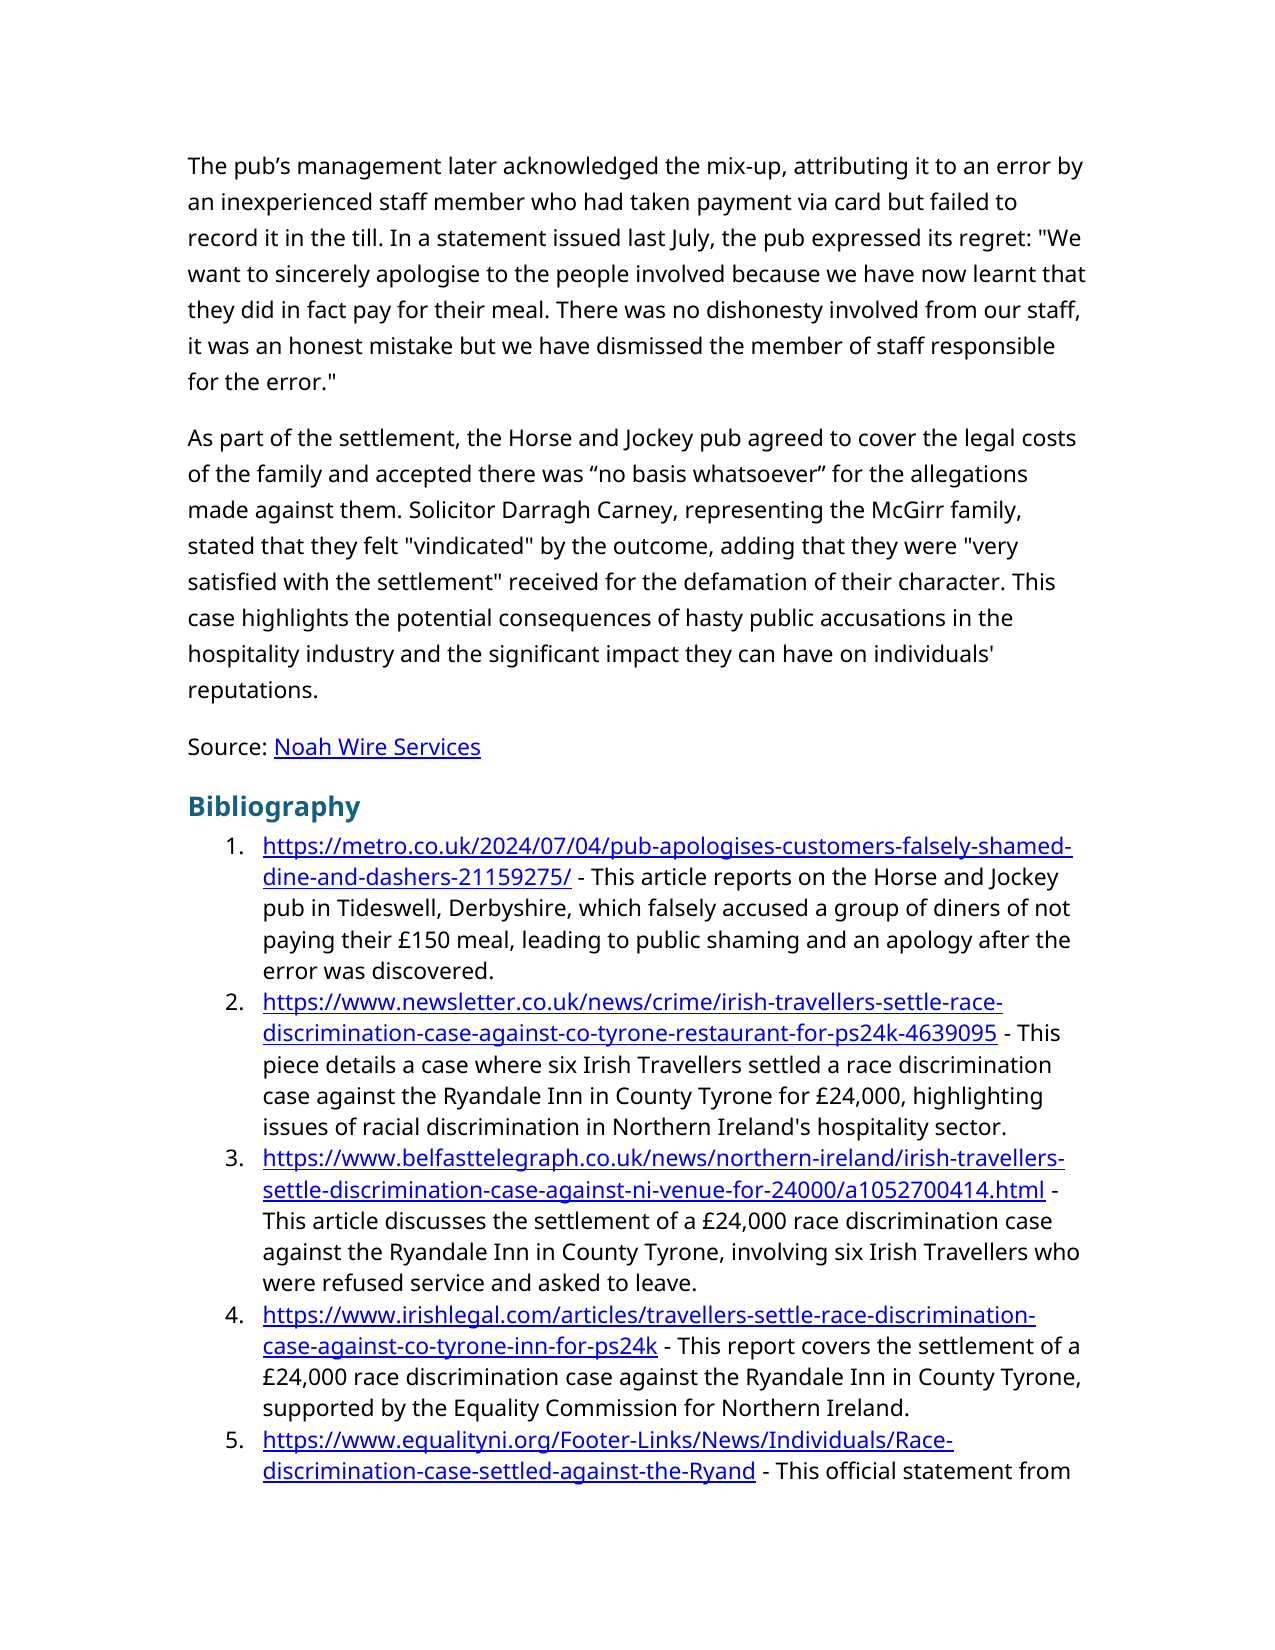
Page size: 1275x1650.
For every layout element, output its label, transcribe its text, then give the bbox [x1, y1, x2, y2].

list https://www.belfasttelegraph.co.uk/news/northern-ireland/irish-travellers-settle-discrimination-case-against-ni-venue-for-24000/a1052700414.html - This article discusses the settlement of a £24,000 race discrimination case against the Ryandale Inn in County Tyrone, involving six Irish Travellers who were refused service and asked to leave. [225, 1142, 1087, 1299]
text As part of the settlement, the Horse and Jockey pub agreed to cover the legal costs of the family and accepted there was “no basis whatsoever” for the allegations made against them. Solicitor Darragh Carney, representing the McGirr family, stated that they felt "vindicated" by the outcome, adding that they were "very satisfied with the settlement" received for the defamation of their character. This case highlights the potential consequences of hasty public accusations in the hospitality industry and the significant impact they can have on individuals' reputations. [187, 422, 1087, 705]
list https://www.irishlegal.com/articles/travellers-settle-race-discrimination-case-against-co-tyrone-inn-for-ps24k - This report covers the settlement of a £24,000 race discrimination case against the Ryandale Inn in County Tyrone, supported by the Equality Commission for Northern Ireland. [225, 1299, 1087, 1424]
list https://metro.co.uk/2024/07/04/pub-apologises-customers-falsely-shamed-dine-and-dashers-21159275/ - This article reports on the Horse and Jockey pub in Tideswell, Derbyshire, which falsely accused a group of diners of not paying their £150 meal, leading to public shaming and an apology after the error was discovered. [225, 830, 1087, 986]
text Source: Noah Wire Services [187, 731, 1087, 762]
subtitle Bibliography [187, 787, 1087, 824]
text The pub’s management later acknowledged the mix-up, attributing it to an error by an inexperienced staff member who had taken payment via card but failed to record it in the till. In a statement issued last July, the pub expressed its regret: "We want to sincerely apologise to the people involved because we have now learnt that they did in fact pay for their meal. There was no dishonesty involved from our staff, it was an honest mistake but we have dismissed the member of staff responsible for the error." [187, 150, 1087, 397]
list https://www.newsletter.co.uk/news/crime/irish-travellers-settle-race-discrimination-case-against-co-tyrone-restaurant-for-ps24k-4639095 - This piece details a case where six Irish Travellers settled a race discrimination case against the Ryandale Inn in County Tyrone for £24,000, highlighting issues of racial discrimination in Northern Ireland's hospitality sector. [225, 986, 1087, 1142]
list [225, 1424, 1087, 1486]
